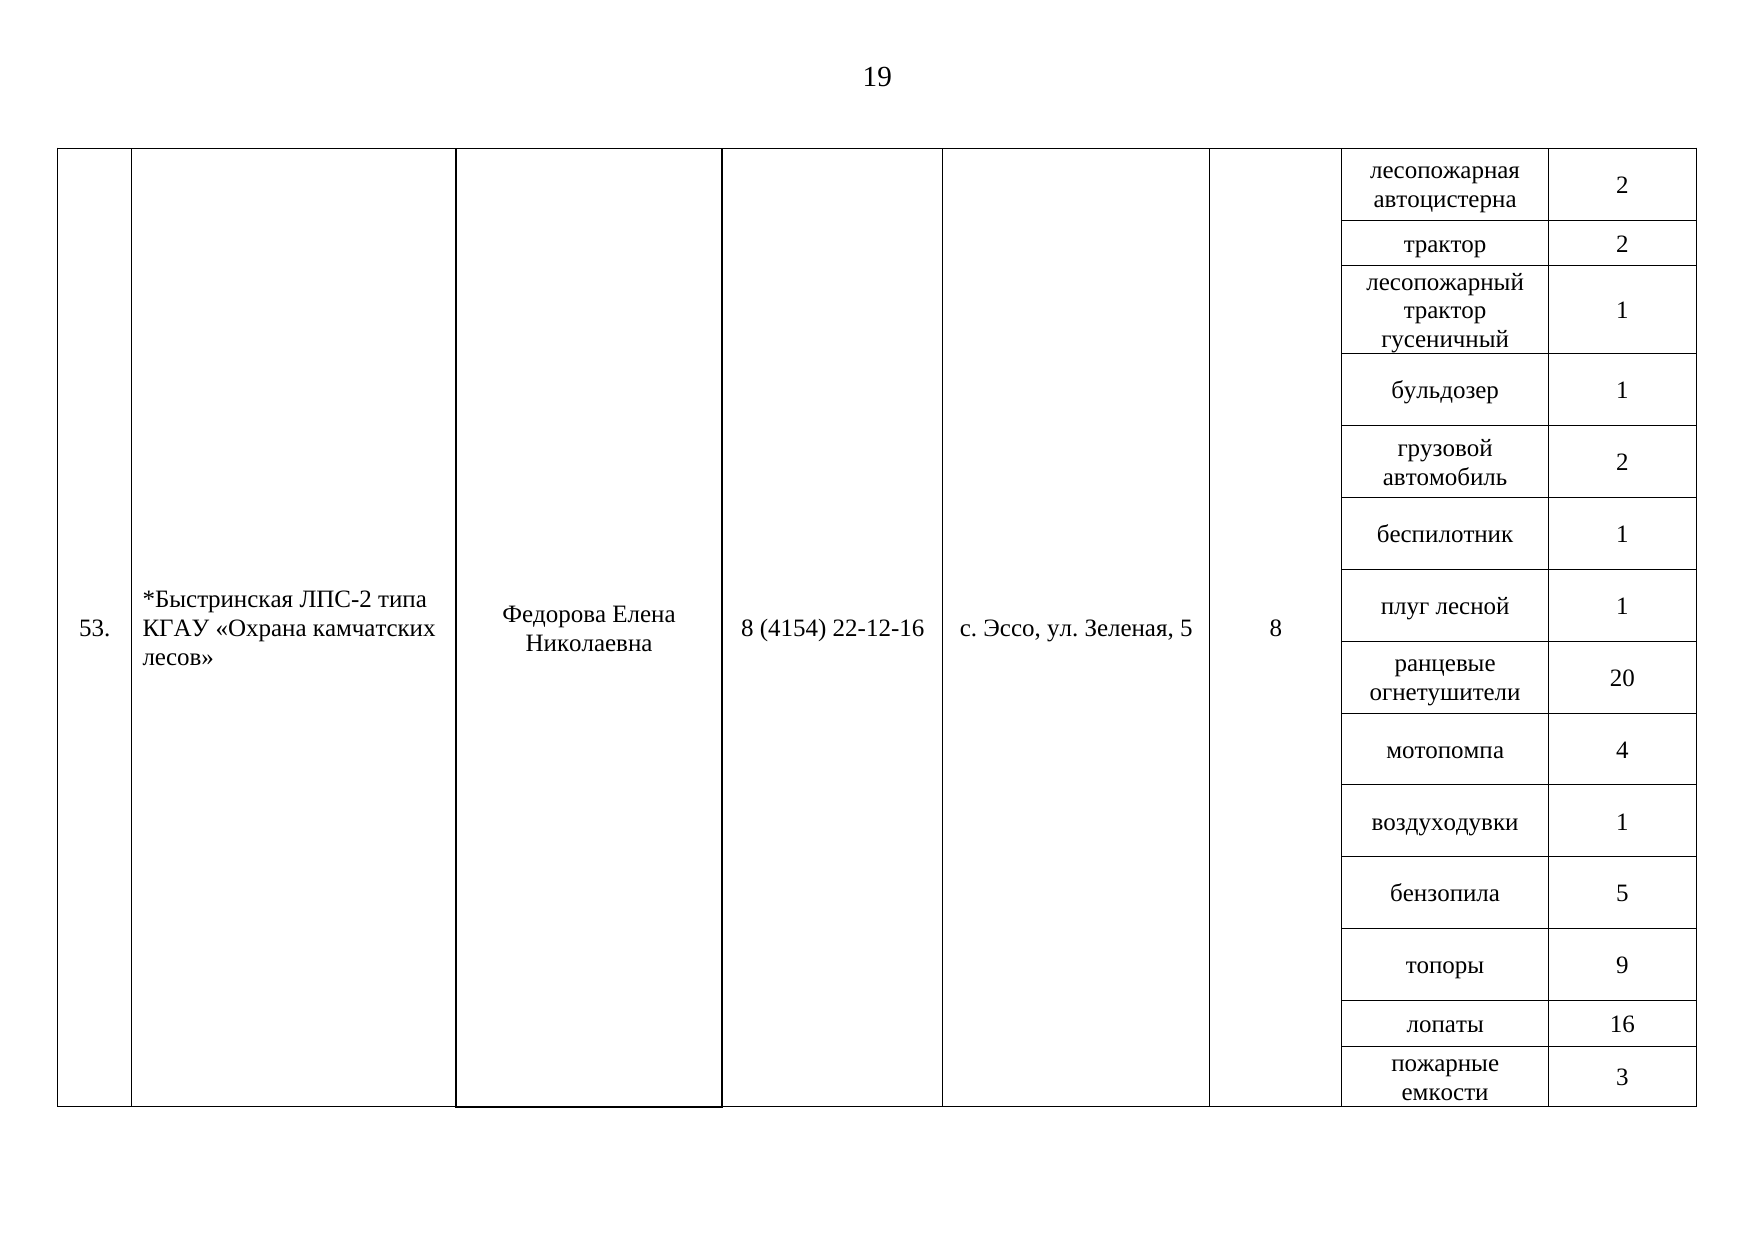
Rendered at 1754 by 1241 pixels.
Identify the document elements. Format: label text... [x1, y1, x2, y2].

table_cell пожарные емкости [1342, 1047, 1548, 1106]
table_cell беспилотник [1342, 498, 1548, 569]
table_cell 2 [1549, 426, 1696, 497]
table_cell 1 [1549, 266, 1696, 353]
table_cell 1 [1549, 498, 1696, 569]
table_cell 1 [1549, 785, 1696, 856]
table_cell 20 [1549, 642, 1696, 712]
table_cell *Быстринская ЛПС-2 типа КГАУ «Охрана камчатских лесов» [132, 149, 455, 1106]
table_cell лесопожарный трактор гусеничный [1342, 266, 1548, 353]
table_cell мотопомпа [1342, 714, 1548, 784]
table_cell 3 [1549, 1047, 1696, 1106]
table_cell бензопила [1342, 857, 1548, 928]
table_cell 53. [58, 149, 131, 1106]
table_cell грузовой автомобиль [1342, 426, 1548, 497]
table_cell 1 [1549, 354, 1696, 425]
table_cell 4 [1549, 714, 1696, 784]
table_cell лесопожарная автоцистерна [1342, 149, 1548, 219]
table_cell 5 [1549, 857, 1696, 928]
table_cell трактор [1342, 221, 1548, 265]
table_cell ранцевые огнетушители [1342, 642, 1548, 712]
table_cell 8 (4154) 22-12-16 [723, 149, 942, 1106]
table_cell 2 [1549, 149, 1696, 219]
table_cell 1 [1549, 570, 1696, 641]
table_cell 2 [1549, 221, 1696, 265]
table_cell топоры [1342, 929, 1548, 1000]
table_cell Федорова Елена Николаевна [457, 149, 721, 1106]
table_cell бульдозер [1342, 354, 1548, 425]
table_cell 9 [1549, 929, 1696, 1000]
table_cell с. Эссо, ул. Зеленая, 5 [943, 149, 1209, 1106]
table_cell 8 [1210, 149, 1341, 1106]
table_cell 16 [1549, 1001, 1696, 1046]
table_cell лопаты [1342, 1001, 1548, 1046]
table_cell воздуходувки [1342, 785, 1548, 856]
table_cell плуг лесной [1342, 570, 1548, 641]
